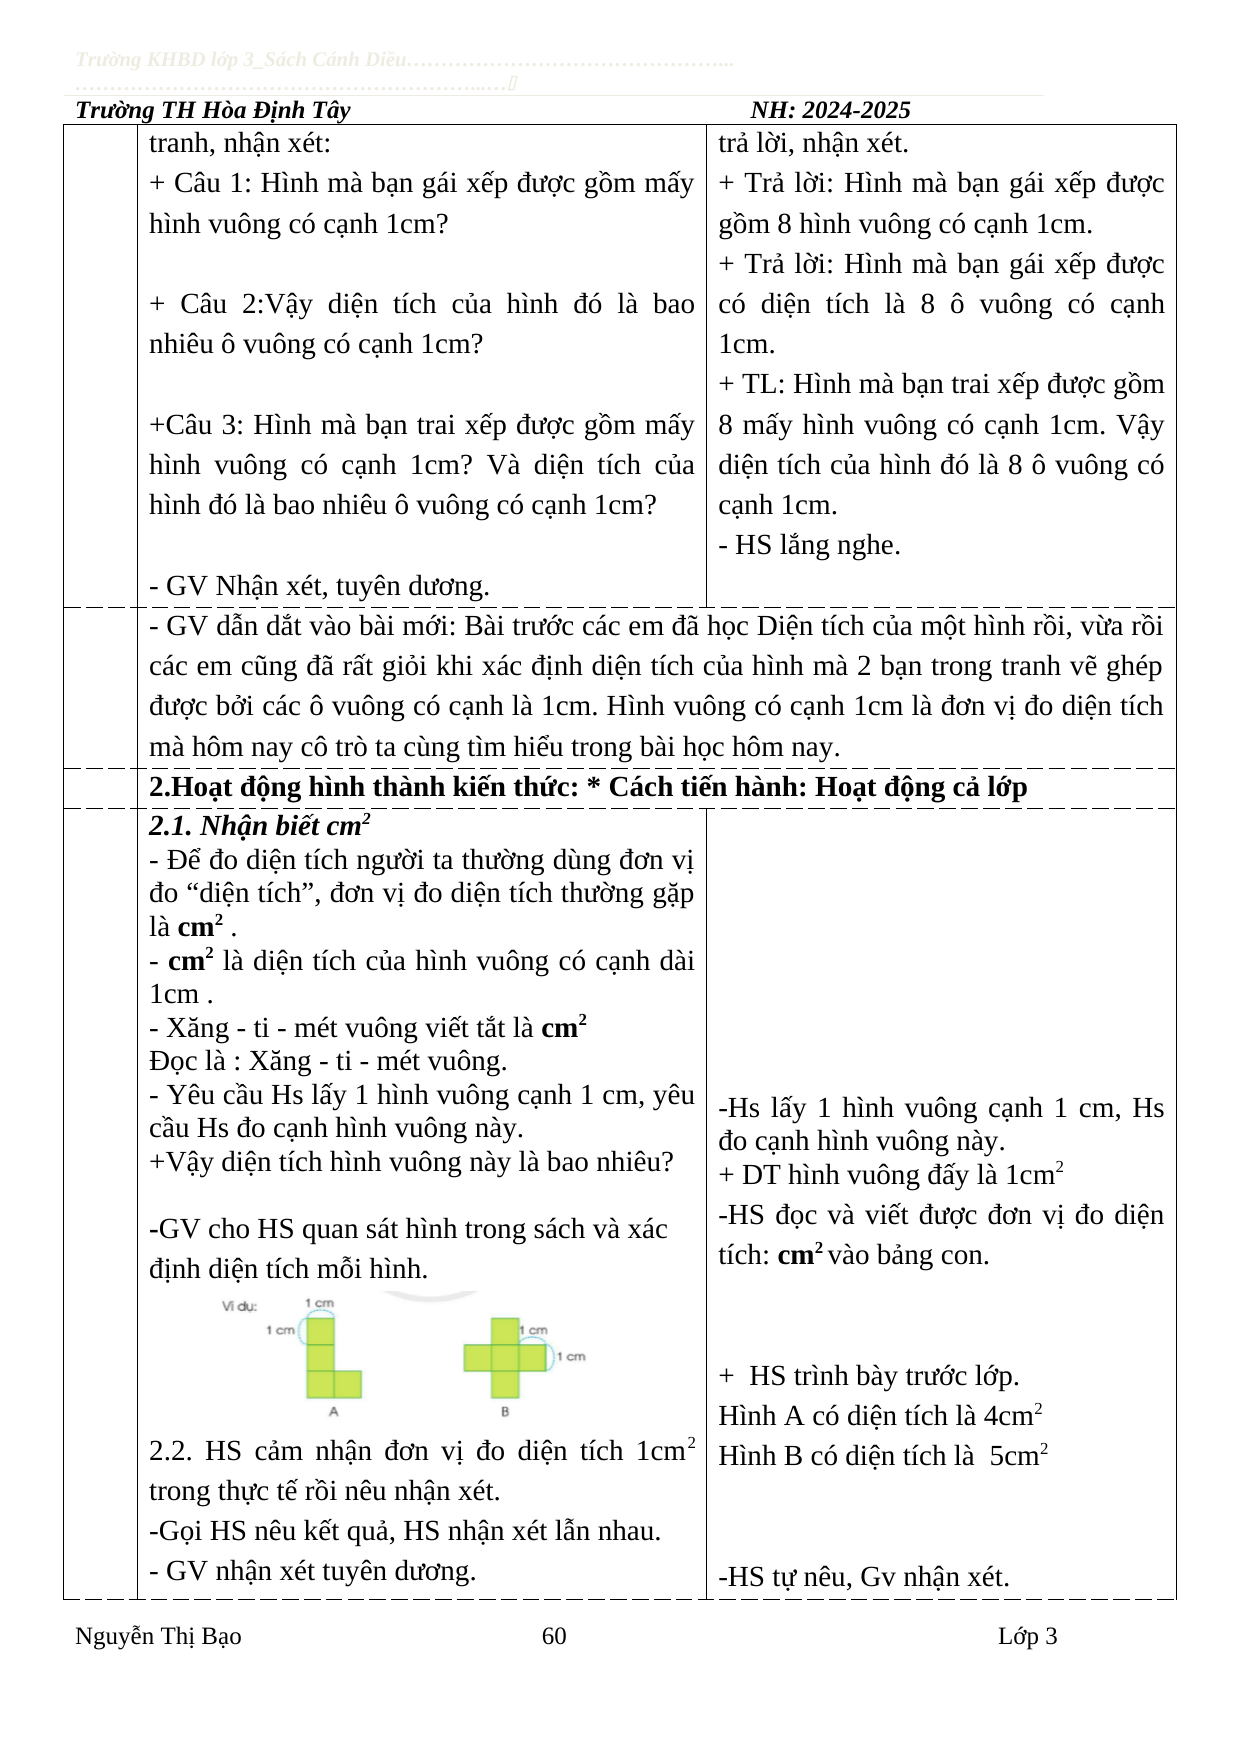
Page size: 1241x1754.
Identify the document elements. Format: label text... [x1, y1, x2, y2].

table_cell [138, 808, 706, 1598]
table_cell [64, 768, 137, 807]
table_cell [138, 125, 706, 607]
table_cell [707, 125, 1176, 607]
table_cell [707, 808, 1176, 1598]
table_cell [64, 125, 137, 607]
picture [221, 1291, 623, 1427]
table_cell [64, 607, 137, 768]
table_cell 2.Hoạt động hình thành kiến thức: * Cách tiến hành: Hoạt động cả lớp [138, 768, 1176, 807]
table_cell - GV dẫn dắt vào bài mới: Bài trước các em đã học Diện tích của một hình rồi, vừa rồi các em cũng đã rất giỏi khi xác định diện tích của hình mà 2 bạn trong tranh vẽ ghép được bởi các ô vuông có cạnh là 1cm. Hình vuông có cạnh 1cm là đơn vị đo diện tích mà hôm nay cô trò ta cùng tìm hiểu trong bài học hôm nay. [138, 607, 1176, 768]
table_cell [64, 808, 137, 1598]
